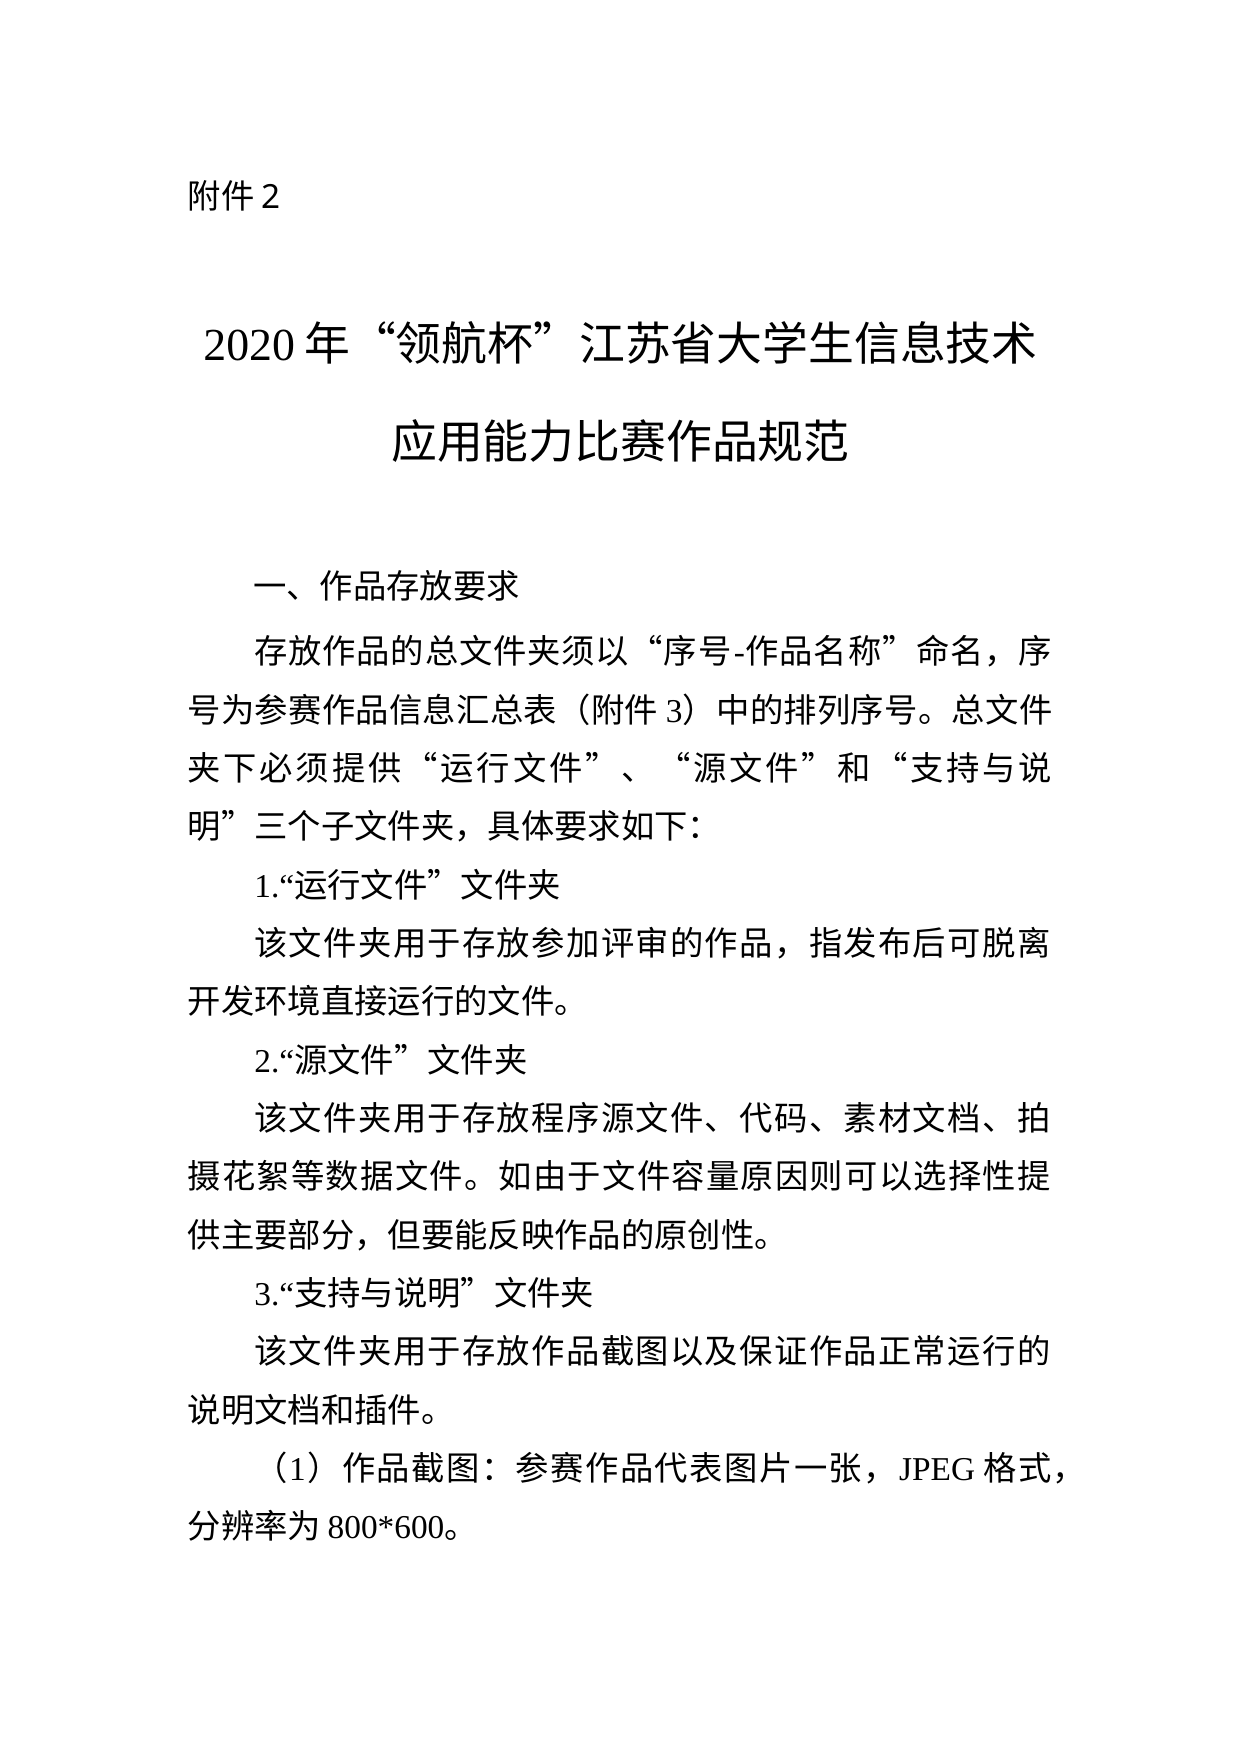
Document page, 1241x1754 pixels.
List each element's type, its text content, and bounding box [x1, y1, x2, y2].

text 该文件夹用于存放作品截图以及保证作品正常运行的说明文档和插件。 [187, 1317, 1053, 1434]
text 1.“运行文件”文件夹 [187, 850, 1053, 909]
text （1）作品截图：参赛作品代表图片一张，JPEG格式，分辨率为800*600。 [187, 1434, 1053, 1550]
text 该文件夹用于存放程序源文件、代码、素材文档、拍摄花絮等数据文件。如由于文件容量原因则可以选择性提供主要部分，但要能反映作品的原创性。 [187, 1084, 1053, 1259]
text 2020年“领航杯”江苏省大学生信息技术应用能力比赛作品规范 [187, 292, 1053, 487]
text 3.“支持与说明”文件夹 [187, 1259, 1053, 1317]
text 该文件夹用于存放参加评审的作品，指发布后可脱离开发环境直接运行的文件。 [187, 909, 1053, 1025]
text 存放作品的总文件夹须以“序号-作品名称”命名，序号为参赛作品信息汇总表（附件3）中的排列序号。总文件夹下必须提供“运行文件”、“源文件”和“支持与说明”三个子文件夹，具体要求如下： [187, 617, 1053, 850]
text 2.“源文件”文件夹 [187, 1025, 1053, 1084]
text 一、作品存放要求 [187, 552, 1053, 617]
text 附件2 [187, 162, 1049, 227]
